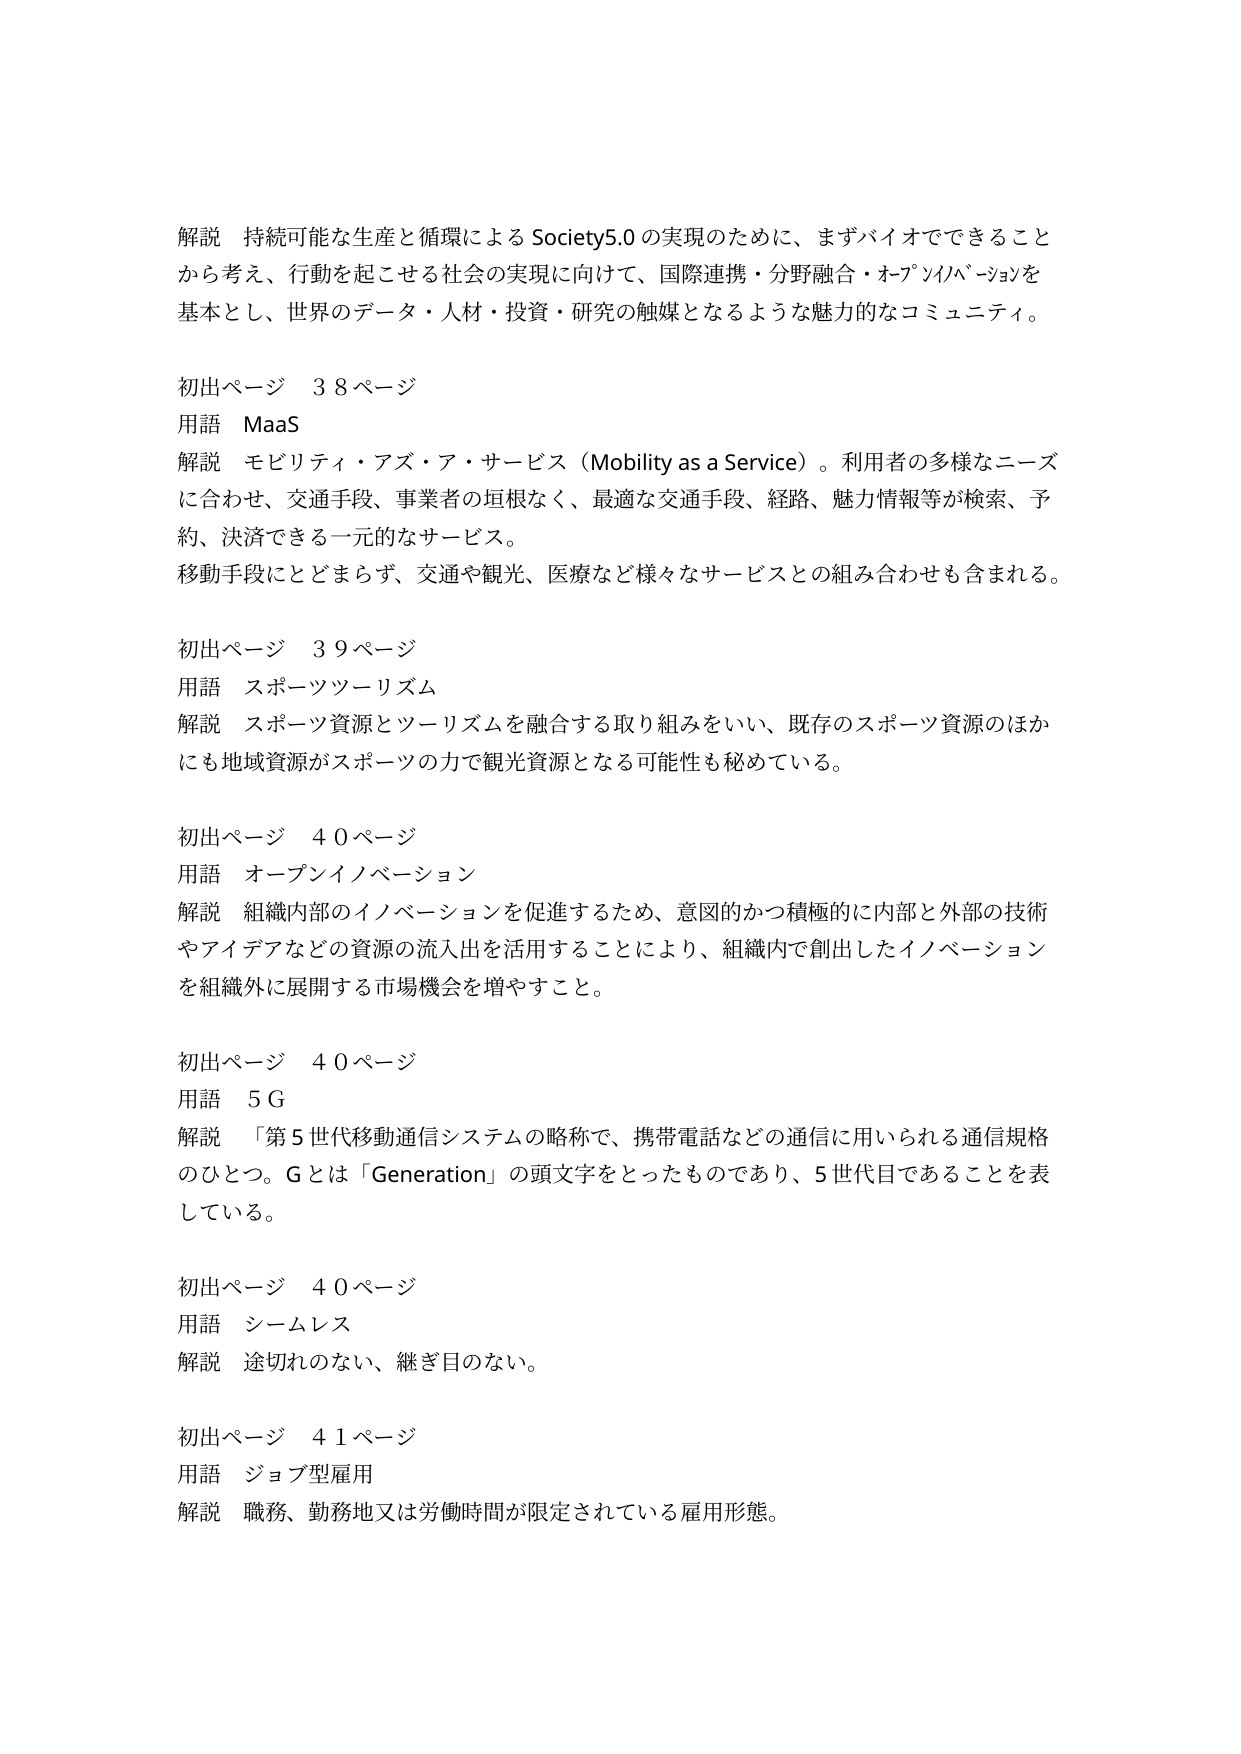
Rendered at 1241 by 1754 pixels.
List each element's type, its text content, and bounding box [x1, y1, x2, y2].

text 用語 シームレス [177, 1304, 1063, 1342]
text 初出ページ ４０ページ [177, 817, 1063, 854]
text 解説 組織内部のイノベーションを促進するため、意図的かつ積極的に内部と外部の技術やアイデアなどの資源の流入出を活用することにより、組織内で創出したイノベーションを組織外に展開する市場機会を増やすこと。 [177, 892, 1063, 1004]
text 初出ページ ３９ページ [177, 629, 1063, 667]
text 初出ページ ４０ページ [177, 1042, 1063, 1079]
text 初出ページ ３８ページ [177, 367, 1063, 404]
text 解説 持続可能な生産と循環によるSociety5.0の実現のために、まずバイオでできることから考え、行動を起こせる社会の実現に向けて、国際連携・分野融合・ｵｰﾌﾟﾝｲﾉﾍﾞｰｼｮﾝを基本とし、世界のデータ・人材・投資・研究の触媒となるような魅力的なコミュニティ。 [177, 217, 1063, 329]
text 解説 モビリティ・アズ・ア・サービス（Mobility as a Service）。利用者の多様なニーズに合わせ、交通手段、事業者の垣根なく、最適な交通手段、経路、魅力情報等が検索、予約、決済できる一元的なサービス。 [177, 442, 1063, 554]
text 解説 スポーツ資源とツーリズムを融合する取り組みをいい、既存のスポーツ資源のほかにも地域資源がスポーツの力で観光資源となる可能性も秘めている。 [177, 704, 1063, 779]
text 用語 ジョブ型雇用 [177, 1454, 1063, 1492]
text 解説 職務、勤務地又は労働時間が限定されている雇用形態。 [177, 1492, 1063, 1529]
text 移動手段にとどまらず、交通や観光、医療など様々なサービスとの組み合わせも含まれる。 [177, 554, 1063, 592]
text 用語 オープンイノベーション [177, 854, 1063, 892]
text 初出ページ ４０ページ [177, 1267, 1063, 1304]
text 初出ページ ４１ページ [177, 1417, 1063, 1454]
text 解説 「第5世代移動通信システムの略称で、携帯電話などの通信に用いられる通信規格のひとつ。Gとは「Generation」の頭文字をとったものであり、5世代目であることを表している。 [177, 1117, 1063, 1229]
text 用語 MaaS [177, 404, 1063, 442]
text 用語 ５Ｇ [177, 1079, 1063, 1117]
text 用語 スポーツツーリズム [177, 667, 1063, 704]
text 解説 途切れのない、継ぎ目のない。 [177, 1342, 1063, 1379]
